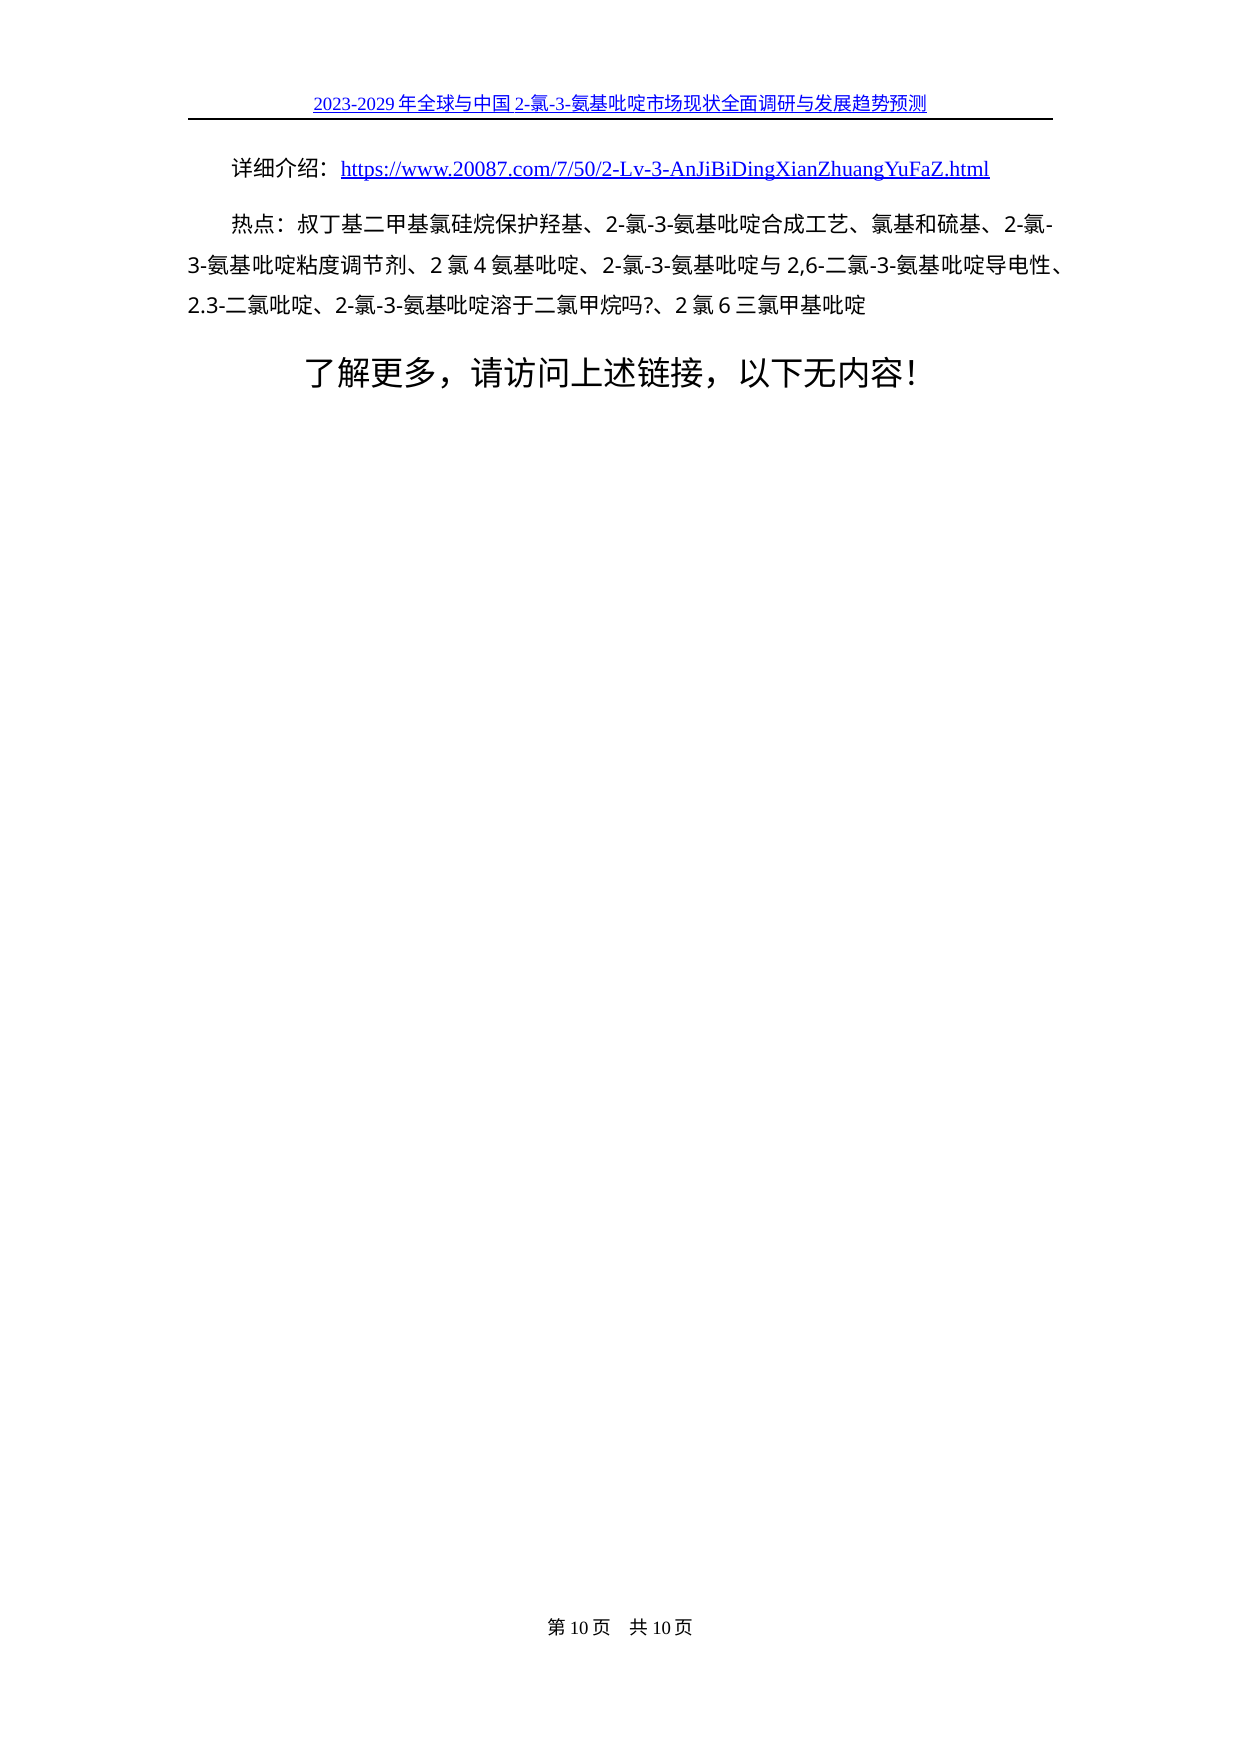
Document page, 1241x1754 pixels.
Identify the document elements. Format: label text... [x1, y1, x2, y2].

text 详细介绍：https://www.20087.com/7/50/2-Lv-3-AnJiBiDingXianZhuangYuFaZ.html [187, 150, 1053, 183]
text 热点：叔丁基二甲基氯硅烷保护羟基、2-氯-3-氨基吡啶合成工艺、氯基和硫基、2-氯-3-氨基吡啶粘度调节剂、2氯4氨基吡啶、2-氯-3-氨基吡啶与2,6-二氯-3-氨基吡啶导电性、2.3-二氯吡啶、2-氯-3-氨基吡啶溶于二氯甲烷吗?、2氯6三氯甲基吡啶 [187, 207, 1053, 321]
title 了解更多，请访问上述链接，以下无内容！ [187, 338, 1053, 403]
